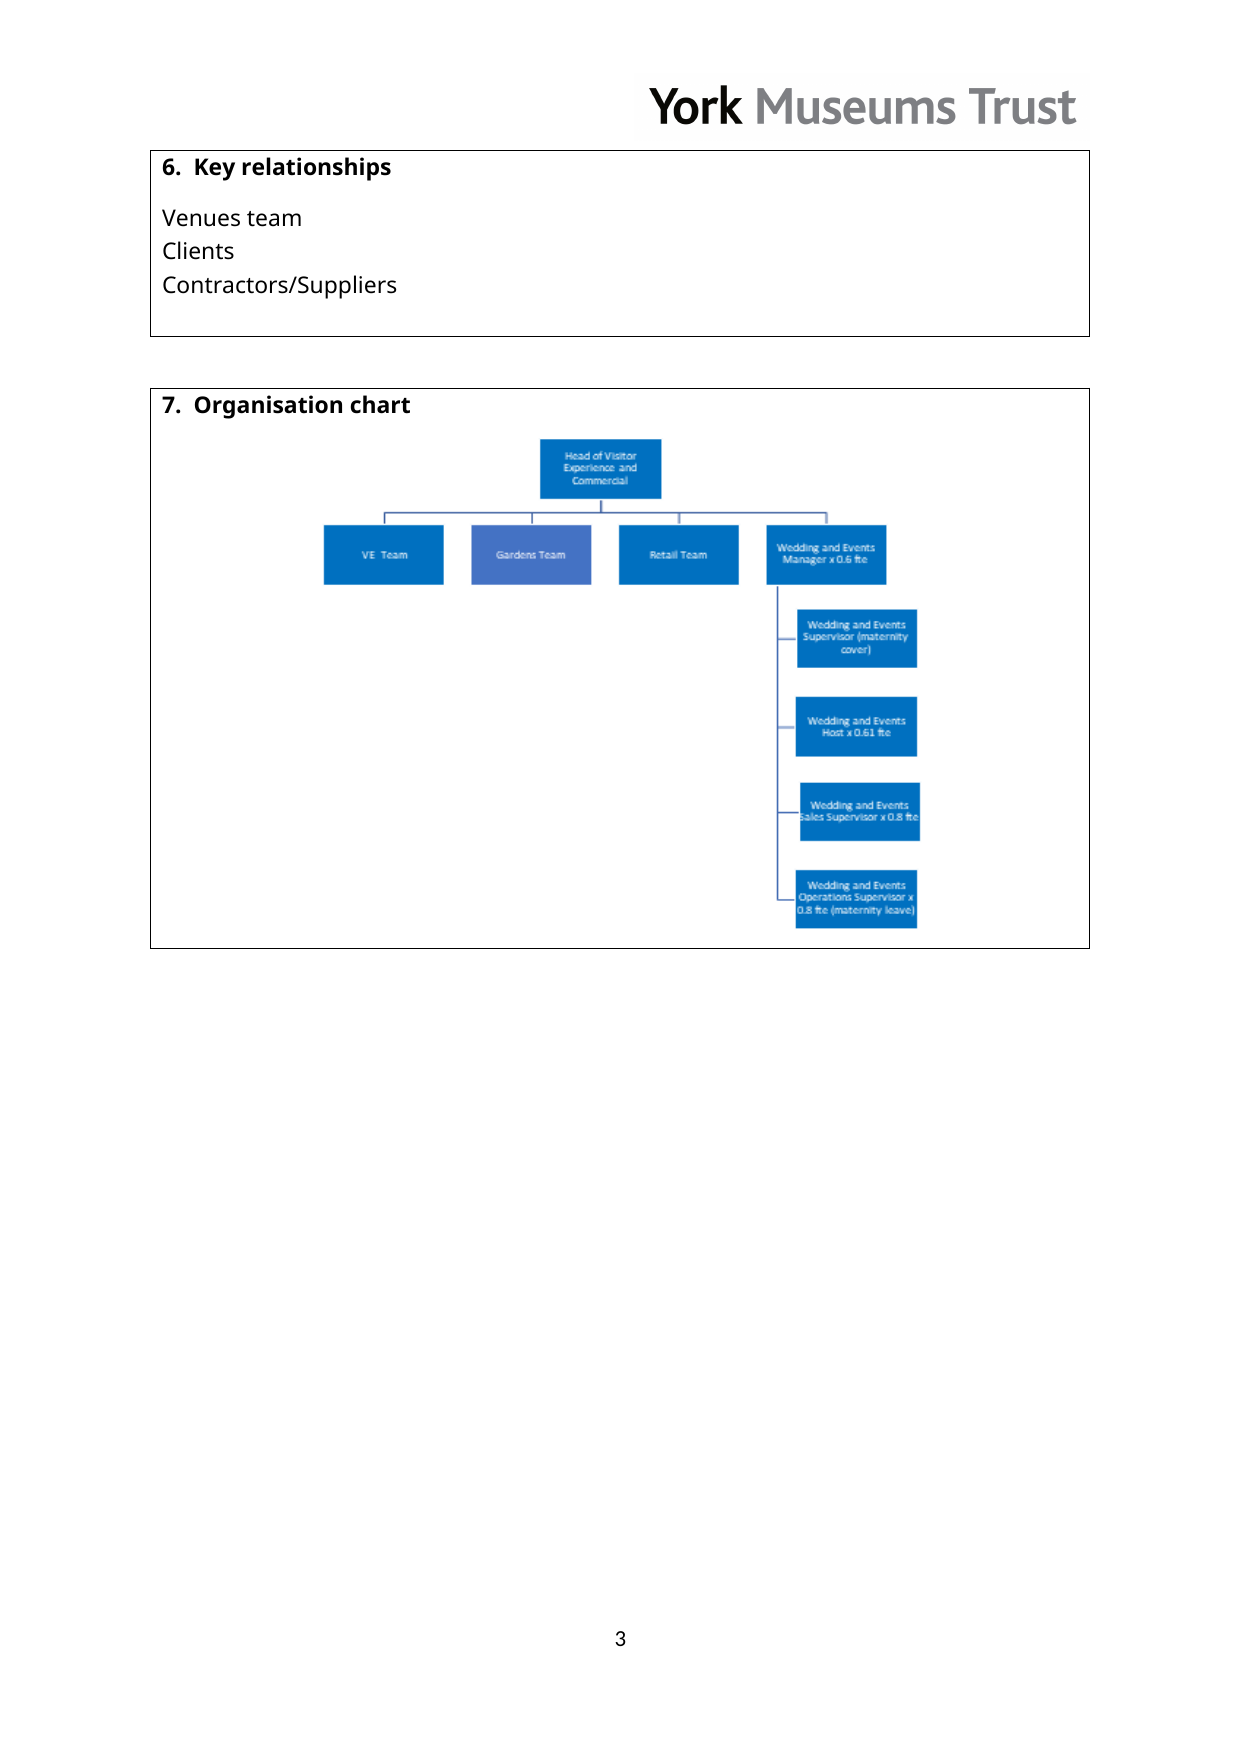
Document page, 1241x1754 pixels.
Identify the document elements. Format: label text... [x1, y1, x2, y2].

picture [634, 73, 1091, 141]
picture [162, 438, 1078, 930]
table_header 6. Key relationships Venues team Clients Contractors/Suppliers [151, 151, 1089, 336]
table_header 7. Organisation chart [151, 389, 1089, 948]
